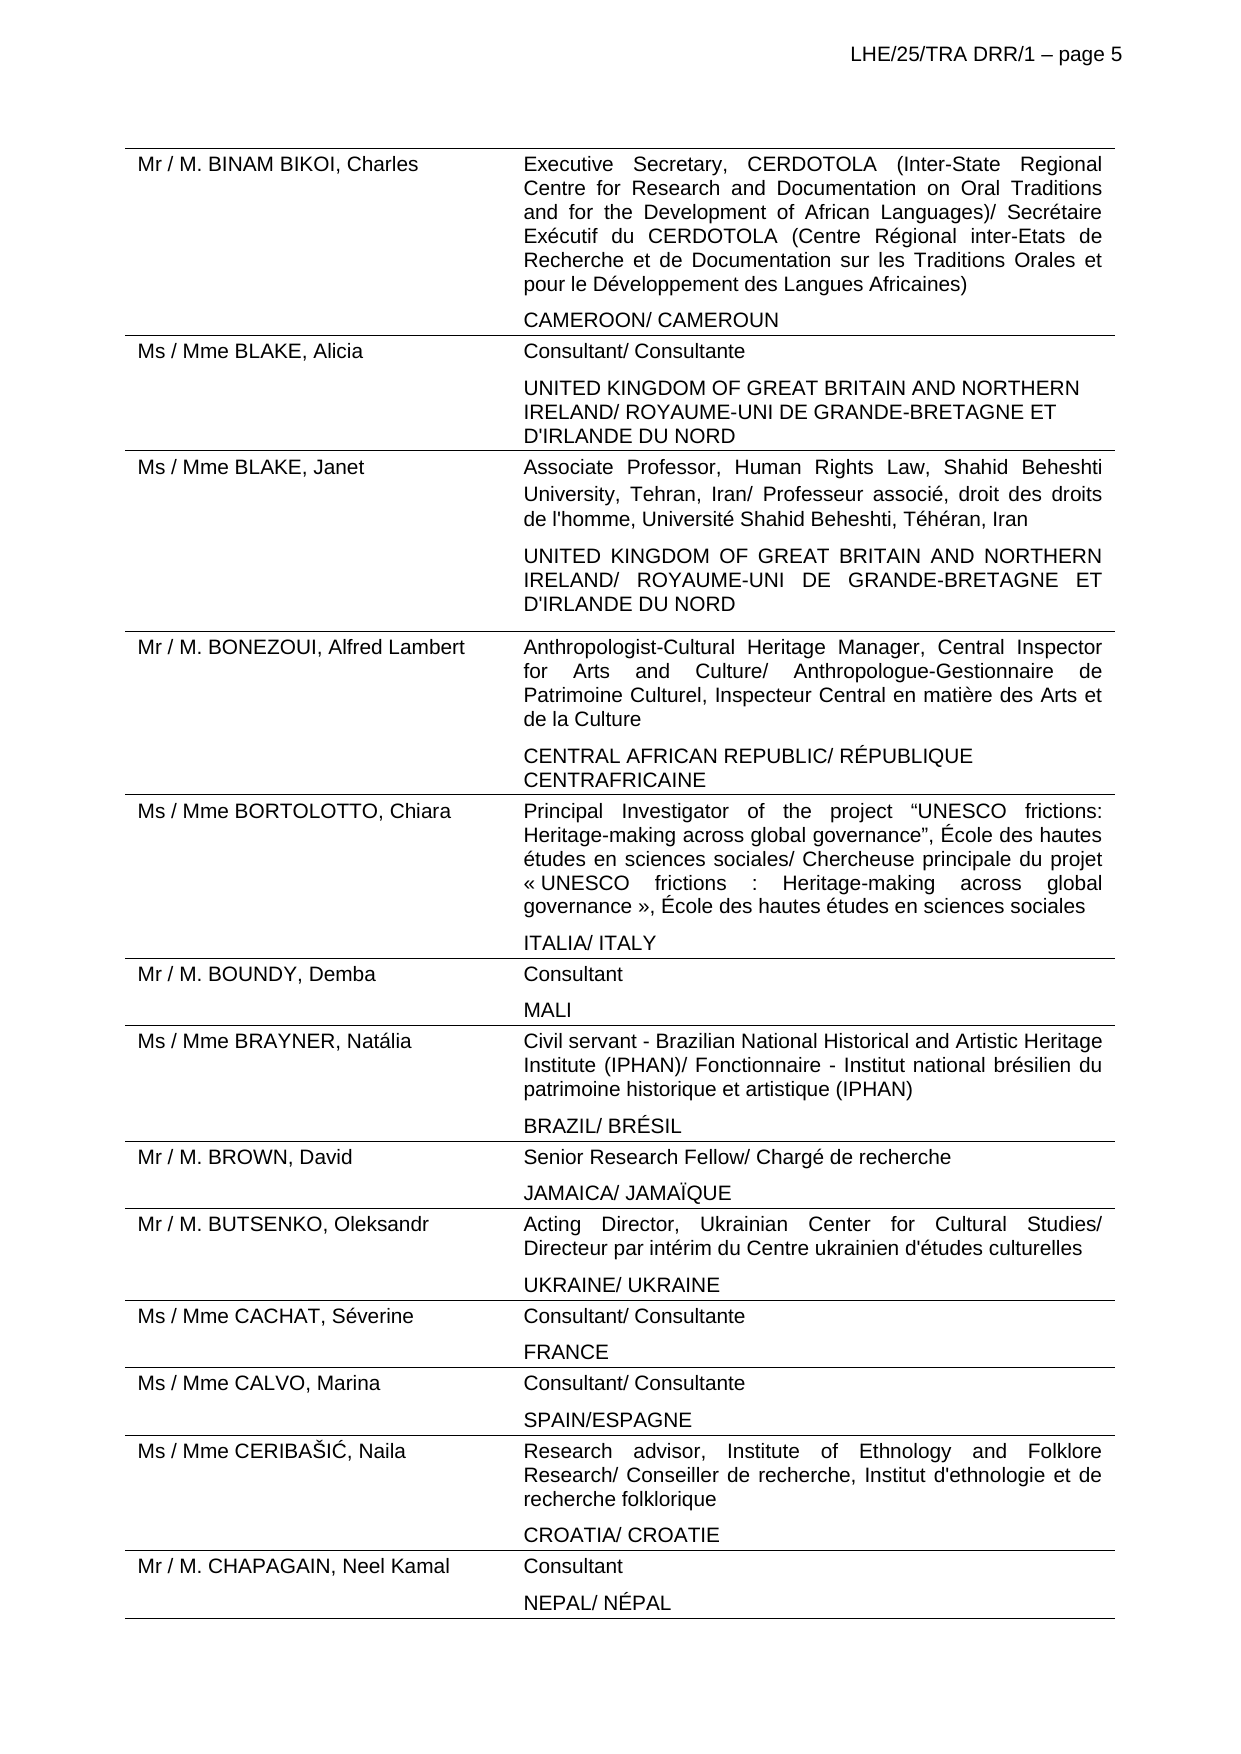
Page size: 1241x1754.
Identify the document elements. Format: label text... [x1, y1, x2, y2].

table_cell Research advisor, Institute of Ethnology and Folklore Research/ Conseiller de recherche, Institut d'ethnologie et de recherche folklorique CROATIA/ CROATIE [511, 1436, 1115, 1550]
table_cell Mr / M. BROWN, David [125, 1142, 511, 1208]
table_cell Consultant/ Consultante UNITED KINGDOM OF GREAT BRITAIN AND NORTHERN IRELAND/ ROYAUME-UNI DE GRANDE-BRETAGNE ET D'IRLANDE DU NORD [511, 336, 1115, 450]
table_cell Ms / Mme BORTOLOTTO, Chiara [125, 795, 511, 958]
table_cell Consultant NEPAL/ NÉPAL [511, 1551, 1115, 1617]
table_cell Acting Director, Ukrainian Center for Cultural Studies/ Directeur par intérim du Centre ukrainien d'études culturelles UKRAINE/ UKRAINE [511, 1209, 1115, 1299]
table_cell Mr / M. BINAM BIKOI, Charles [125, 149, 511, 335]
table_cell Consultant/ Consultante FRANCE [511, 1301, 1115, 1367]
table_cell Principal Investigator of the project “UNESCO frictions: Heritage-making across global governance”, École des hautes études en sciences sociales/ Chercheuse principale du projet « UNESCO frictions : Heritage-making across global governance », École des hautes études en sciences sociales ITALIA/ ITALY [511, 795, 1115, 958]
table_cell Ms / Mme CERIBAŠIĆ, Naila [125, 1436, 511, 1550]
table_cell Consultant MALI [511, 959, 1115, 1025]
table_cell Executive Secretary, CERDOTOLA (Inter-State Regional Centre for Research and Documentation on Oral Traditions and for the Development of African Languages)/ Secrétaire Exécutif du CERDOTOLA (Centre Régional inter-Etats de Recherche et de Documentation sur les Traditions Orales et pour le Développement des Langues Africaines) CAMEROON/ CAMEROUN [511, 149, 1115, 335]
table_cell Mr / M. CHAPAGAIN, Neel Kamal [125, 1551, 511, 1617]
table_cell Ms / Mme BRAYNER, Natália [125, 1026, 511, 1141]
table_cell Mr / M. BUTSENKO, Oleksandr [125, 1209, 511, 1299]
table_cell Civil servant - Brazilian National Historical and Artistic Heritage Institute (IPHAN)/ Fonctionnaire - Institut national brésilien du patrimoine historique et artistique (IPHAN) BRAZIL/ BRÉSIL [511, 1026, 1115, 1141]
table_cell Anthropologist-Cultural Heritage Manager, Central Inspector for Arts and Culture/ Anthropologue-Gestionnaire de Patrimoine Culturel, Inspecteur Central en matière des Arts et de la Culture CENTRAL AFRICAN REPUBLIC/ RÉPUBLIQUE CENTRAFRICAINE [511, 632, 1115, 794]
table_cell Ms / Mme BLAKE, Janet [125, 451, 511, 631]
table_cell Mr / M. BONEZOUI, Alfred Lambert [125, 632, 511, 794]
table_cell Associate Professor, Human Rights Law, Shahid Beheshti University, Tehran, Iran/ Professeur associé, droit des droits de l'homme, Université Shahid Beheshti, Téhéran, Iran UNITED KINGDOM OF GREAT BRITAIN AND NORTHERN IRELAND/ ROYAUME-UNI DE GRANDE-BRETAGNE ET D'IRLANDE DU NORD [511, 451, 1115, 631]
table_cell Ms / Mme CACHAT, Séverine [125, 1301, 511, 1367]
table_cell Ms / Mme BLAKE, Alicia [125, 336, 511, 450]
table_cell Mr / M. BOUNDY, Demba [125, 959, 511, 1025]
table_cell Ms / Mme CALVO, Marina [125, 1368, 511, 1434]
table_cell Consultant/ Consultante SPAIN/ESPAGNE [511, 1368, 1115, 1434]
table_cell Senior Research Fellow/ Chargé de recherche JAMAICA/ JAMAÏQUE [511, 1142, 1115, 1208]
